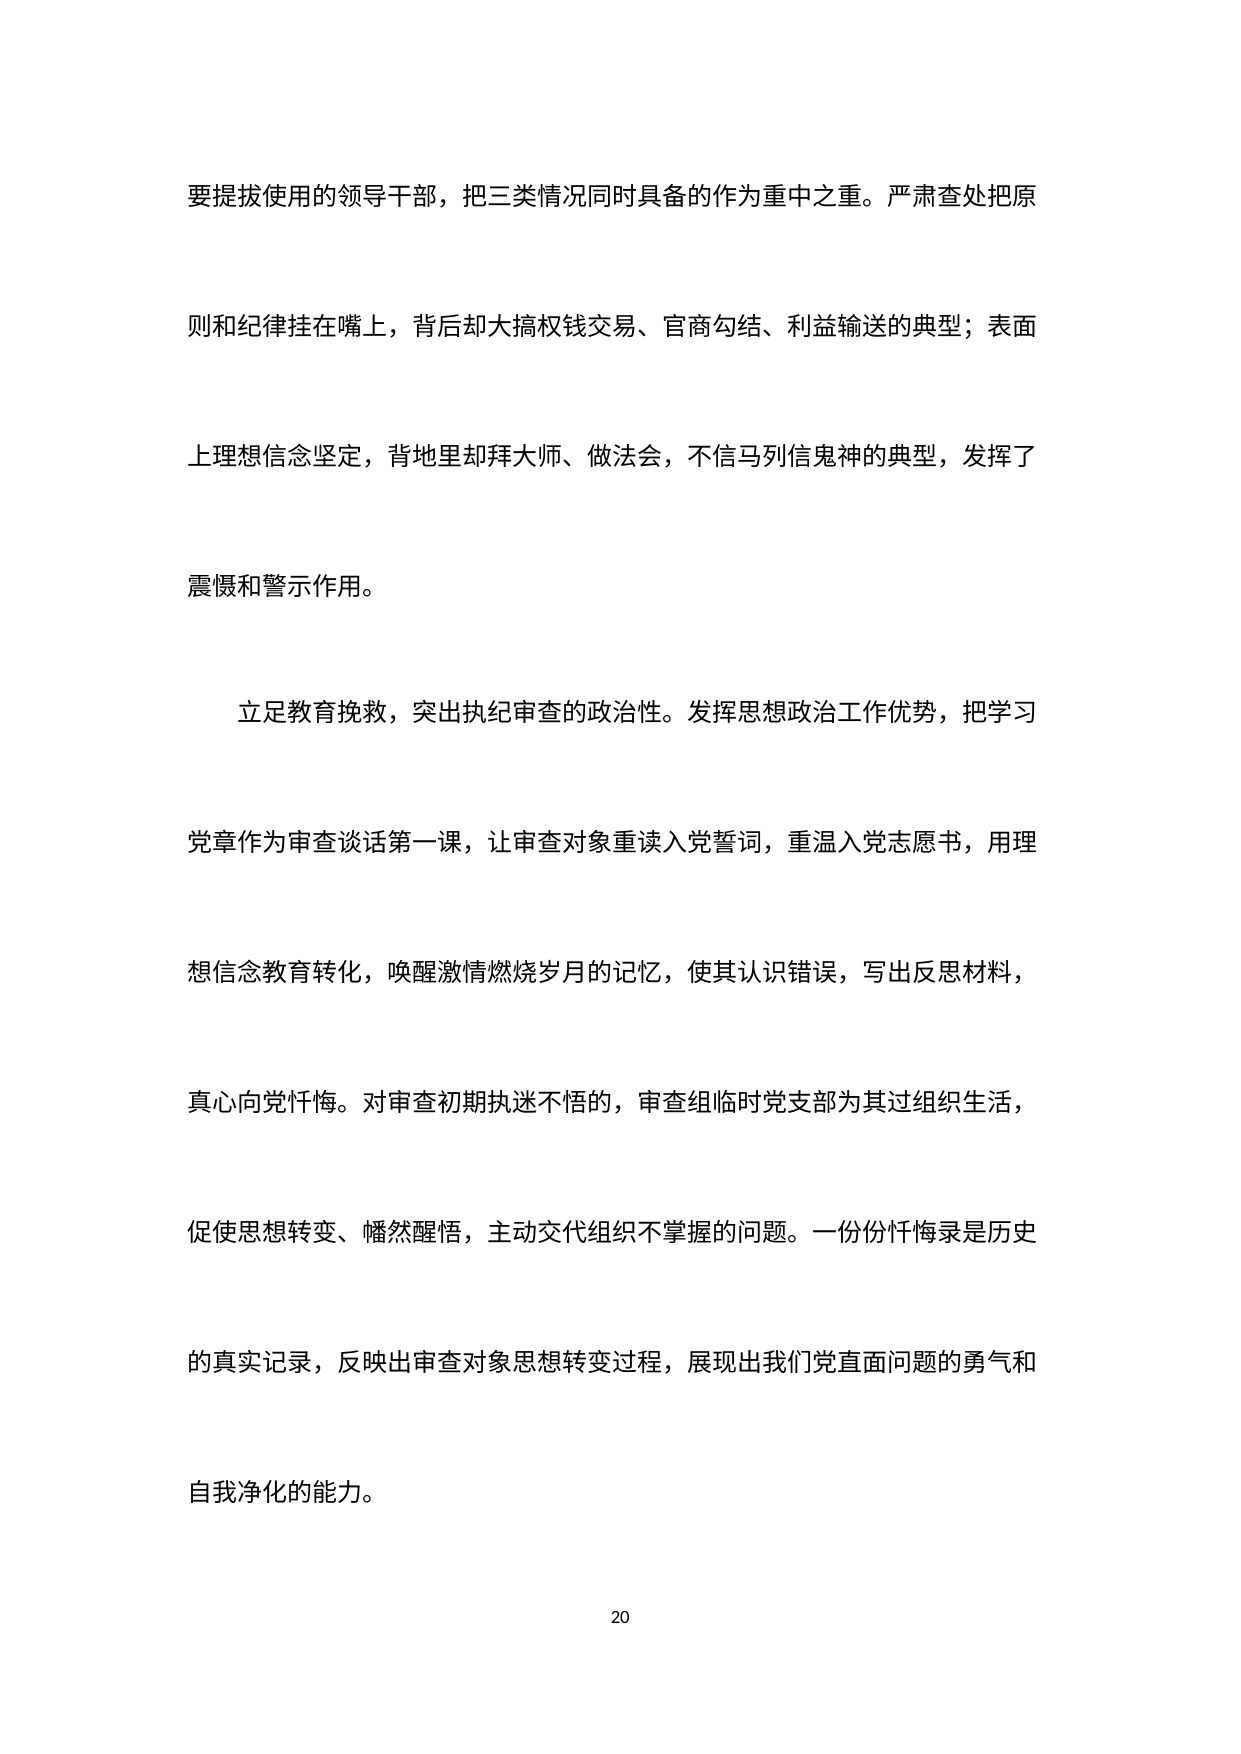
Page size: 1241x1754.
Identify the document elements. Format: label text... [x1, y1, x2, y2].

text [187, 162, 1053, 617]
text 立足教育挽救，突出执纪审查的政治性。发挥思想政治工作优势，把学习党章作为审查谈话第一课，让审查对象重读入党誓词，重温入党志愿书，用理想信念教育转化，唤醒激情燃烧岁月的记忆，使其认识错误，写出反思材料，真心向党忏悔。对审查初期执迷不悟的，审查组临时党支部为其过组织生活，促使思想转变、幡然醒悟，主动交代组织不掌握的问题。一份份忏悔录是历史的真实记录，反映出审查对象思想转变过程，展现出我们党直面问题的勇气和自我净化的能力。 [187, 678, 1053, 1523]
